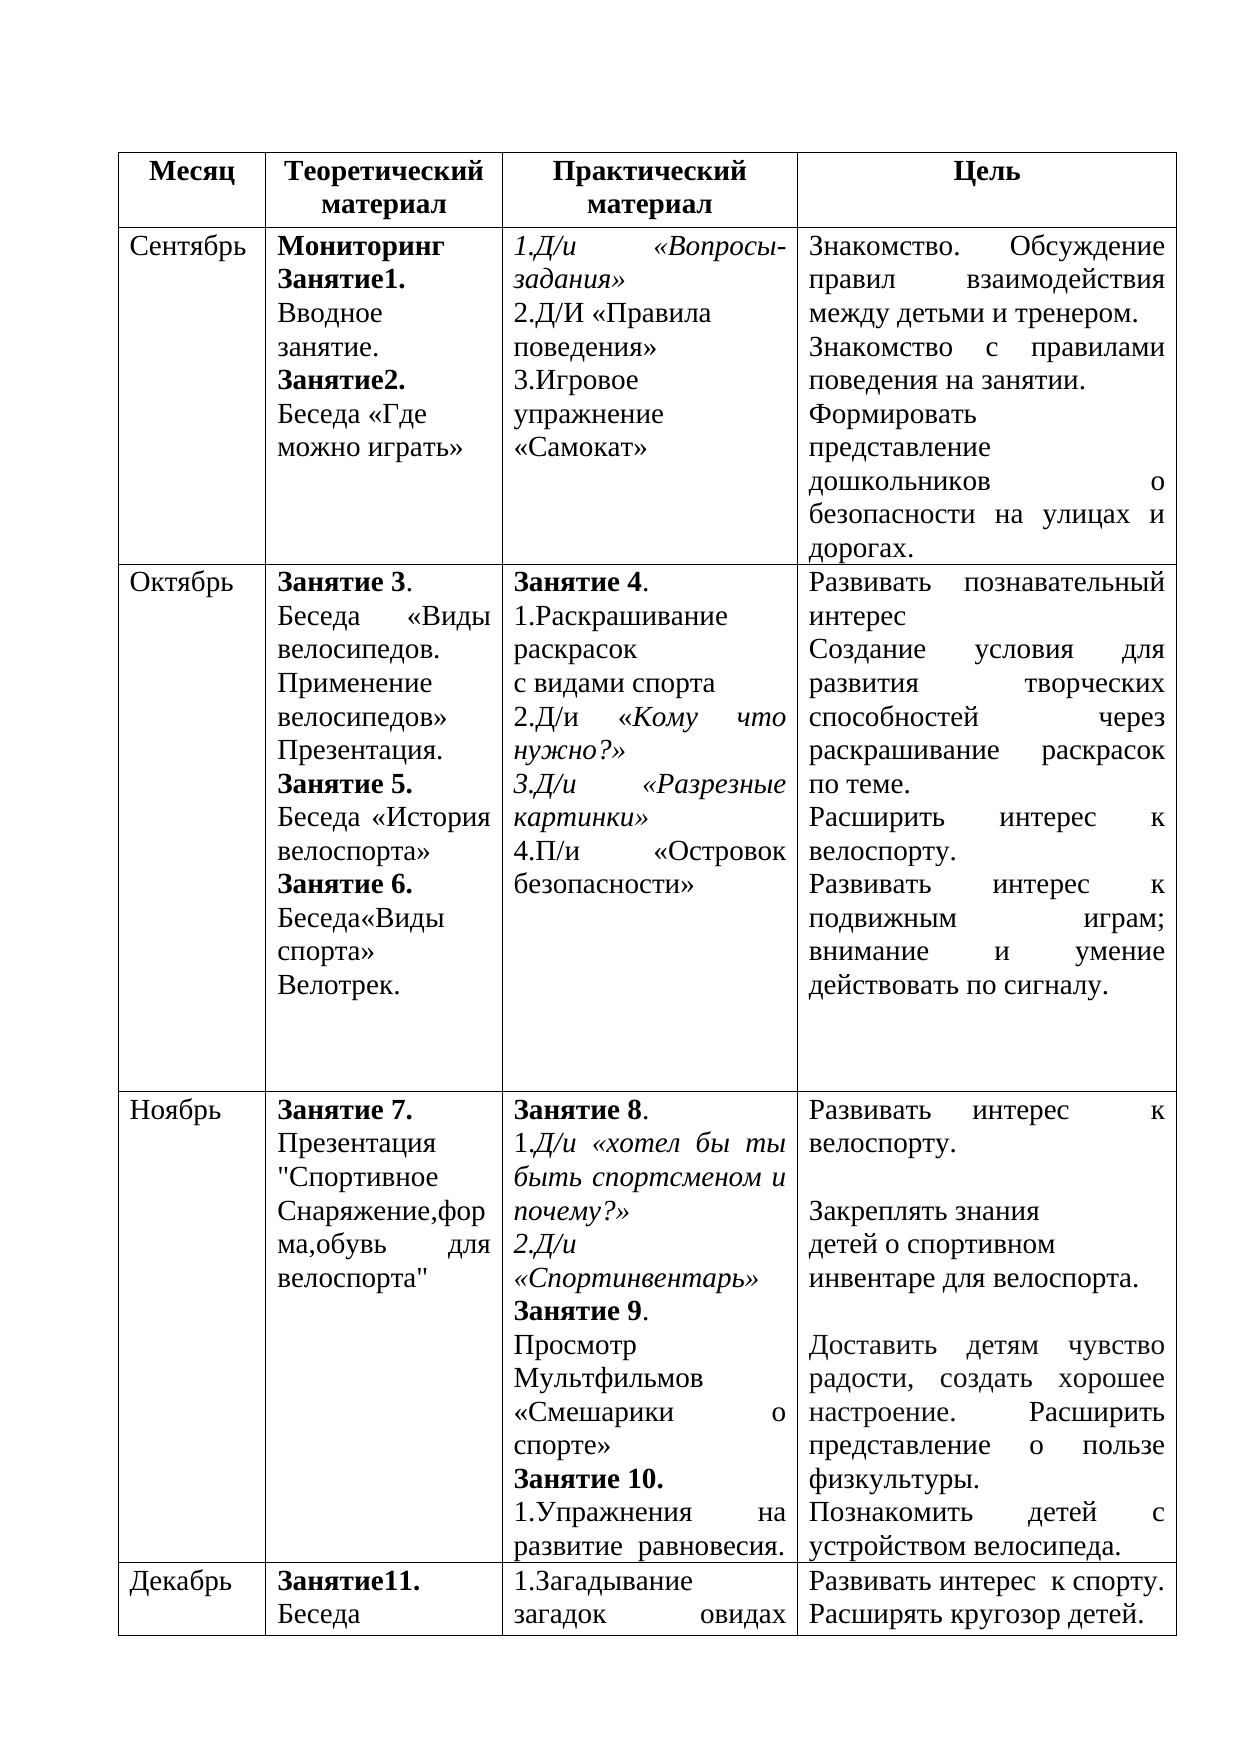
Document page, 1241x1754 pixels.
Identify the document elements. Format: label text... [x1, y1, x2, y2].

table_cell Декабрь [119, 1563, 265, 1635]
table_cell Занятие 3. Беседа «Виды велосипедов. Применение велосипедов» Презентация. Занятие 5. Беседа «История велоспорта» Занятие 6. Беседа«Виды спорта» Велотрек. [266, 565, 502, 1091]
table_cell Развивать познавательный интерес Создание условия для развития творческих способностей через раскрашивание раскрасок по теме. Расширить интерес к велоспорту. Развивать интерес к подвижным играм; внимание и умение действовать по сигналу. [798, 565, 1176, 1091]
table_header Месяц [119, 153, 265, 227]
table_cell 1.Д/и «Вопросы-задания» 2.Д/И «Правила поведения» 3.Игровое упражнение «Самокат» [503, 228, 797, 563]
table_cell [266, 1563, 502, 1635]
table_header Практический материал [503, 153, 797, 227]
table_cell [798, 1563, 1176, 1635]
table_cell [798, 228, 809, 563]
table_cell Сентябрь [119, 228, 265, 563]
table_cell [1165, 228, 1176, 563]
table_cell Развивать интерес к велоспорту. Закреплять знания детей о спортивном инвентаре для велоспорта. Доставить детям чувство радости, создать хорошее настроение. Расширить представление о пользе физкультуры. Познакомить детей с устройством велосипеда. [798, 1092, 1176, 1562]
table_header Цель [798, 153, 1176, 227]
table_header Теоретический материал [266, 153, 502, 227]
table_cell Ноябрь [119, 1092, 265, 1562]
table_cell Октябрь [119, 565, 265, 1091]
table_cell Занятие 4. 1.Раскрашивание раскрасок с видами спорта 2.Д/и «Кому что нужно?» 3.Д/и «Разрезные картинки» 4.П/и «Островок безопасности» [503, 565, 797, 1091]
table_cell Мониторинг Занятие1. Вводное занятие. Занятие2. Беседа «Где можно играть» [266, 228, 502, 563]
table_cell Занятие 7. Презентация "Спортивное Снаряжение,форма,обувь для велоспорта" [266, 1092, 502, 1562]
